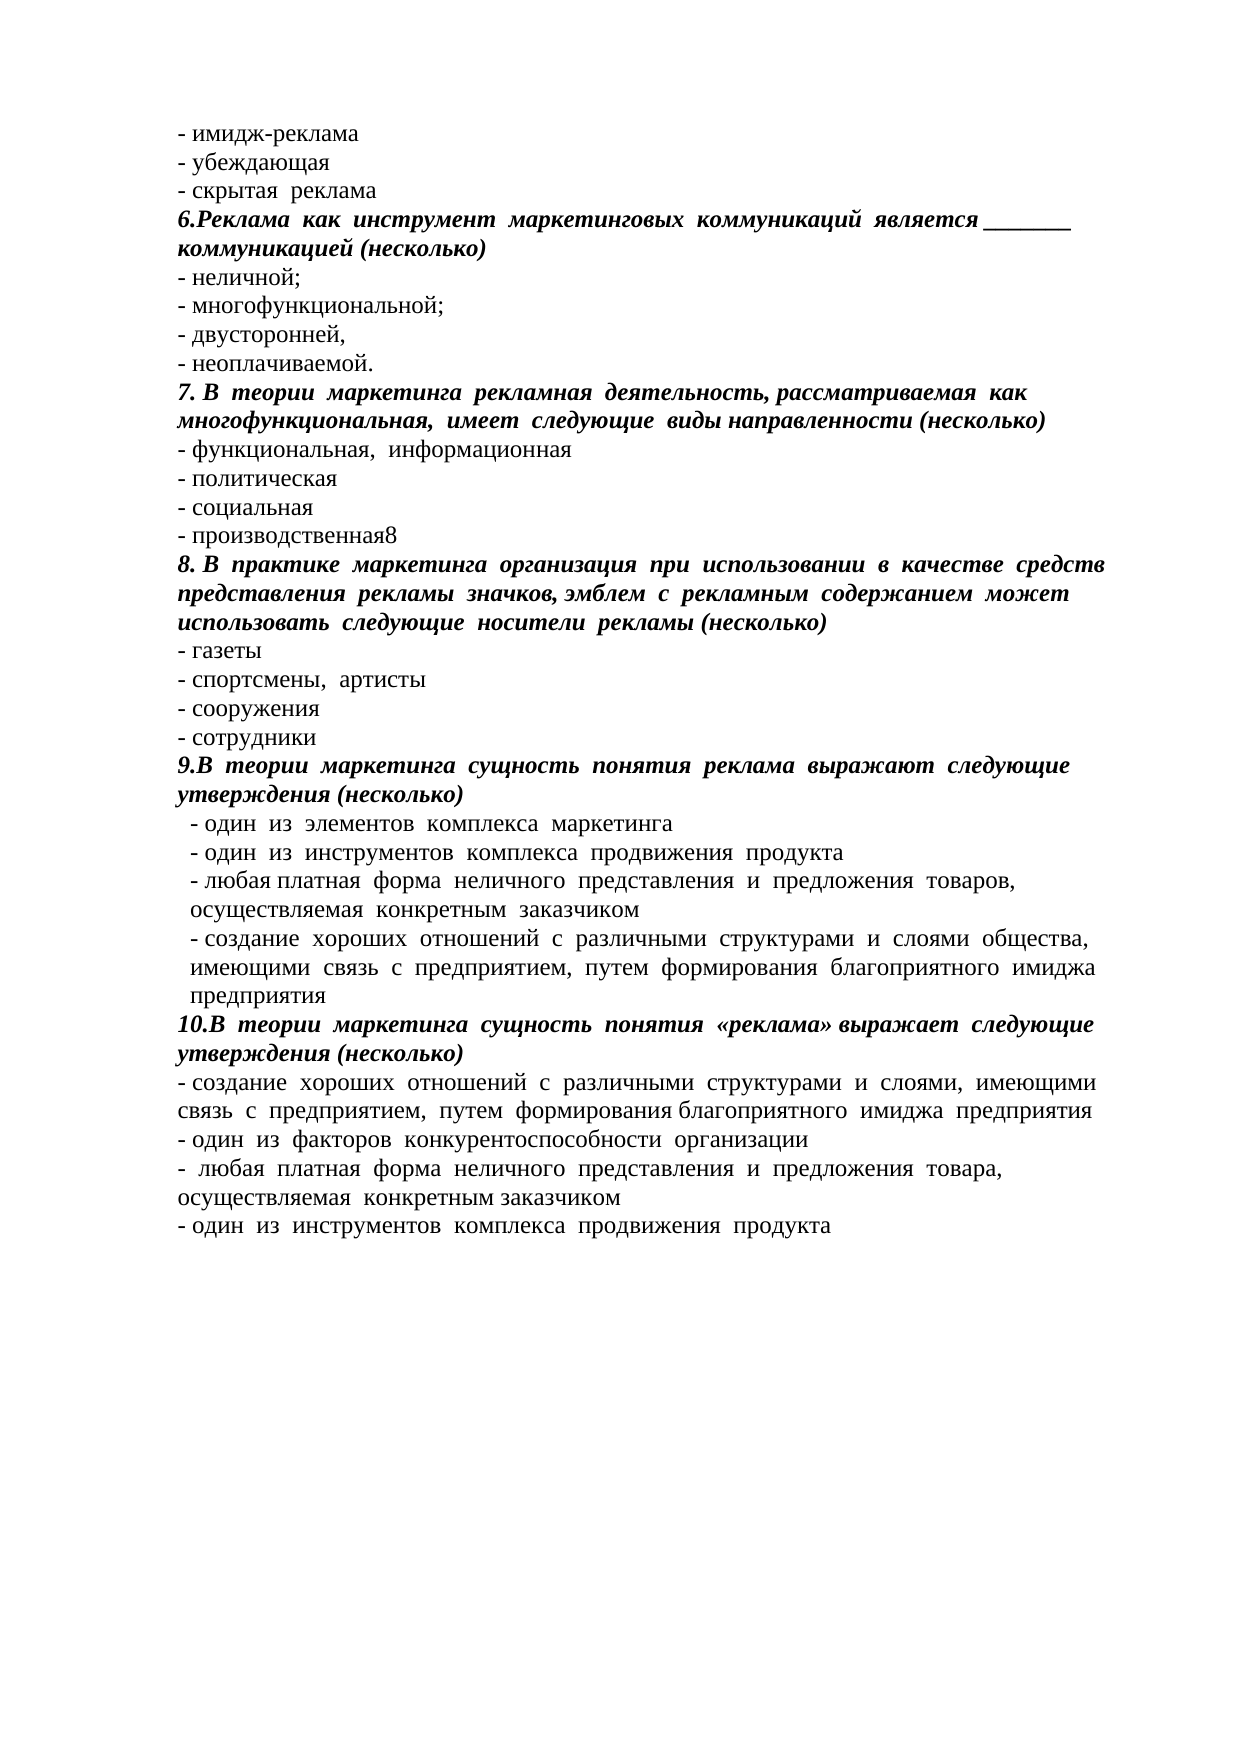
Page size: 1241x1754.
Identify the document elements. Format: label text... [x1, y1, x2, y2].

text - создание хороших отношений с различными структурами и слоями общества, имеющими связь с предприятием, путем формирования благоприятного имиджа предприятия [190, 923, 1152, 1009]
text - убеждающая [177, 147, 1152, 176]
text - сотрудники [177, 722, 1152, 751]
text 10.В теории маркетинга сущность понятия «реклама» выражает следующие утверждения (несколько) [177, 1009, 1152, 1067]
text - сооружения [177, 693, 1152, 722]
text - многофункциональной; [177, 291, 1152, 319]
text - имидж-реклама [177, 118, 1152, 147]
text - один из факторов конкурентоспособности организации [177, 1124, 1152, 1153]
text - функциональная, информационная [177, 434, 1152, 463]
text - двусторонней, [177, 319, 1152, 348]
text - создание хороших отношений с различными структурами и слоями, имеющими связь с предприятием, путем формирования благоприятного имиджа предприятия [177, 1067, 1152, 1124]
text - политическая [177, 463, 1152, 492]
text - газеты [177, 636, 1152, 664]
text - скрытая реклама [177, 176, 1152, 204]
text 8. В практике маркетинга организация при использовании в качестве средств представления рекламы значков, эмблем с рекламным содержанием может использовать следующие носители рекламы (несколько) [177, 549, 1152, 636]
text - неоплачиваемой. [177, 348, 1152, 377]
text 9.В теории маркетинга сущность понятия реклама выражают следующие утверждения (несколько) [177, 751, 1152, 808]
text - один из инструментов комплекса продвижения продукта [190, 837, 1152, 866]
text - любая платная форма неличного представления и предложения товаров, осуществляемая конкретным заказчиком [190, 866, 1152, 923]
text - один из инструментов комплекса продвижения продукта [177, 1211, 1152, 1239]
text 6.Реклама как инструмент маркетинговых коммуникаций является _______ коммуникацией (несколько) [177, 204, 1152, 262]
text 7. В теории маркетинга рекламная деятельность, рассматриваемая как многофункциональная, имеет следующие виды направленности (несколько) [177, 377, 1152, 434]
text - спортсмены, артисты [177, 664, 1152, 693]
text - производственная8 [177, 521, 1152, 549]
text - любая платная форма неличного представления и предложения товара, осуществляемая конкретным заказчиком [177, 1153, 1152, 1211]
text - неличной; [177, 262, 1152, 291]
text - один из элементов комплекса маркетинга [190, 808, 1152, 837]
text - социальная [177, 492, 1152, 521]
